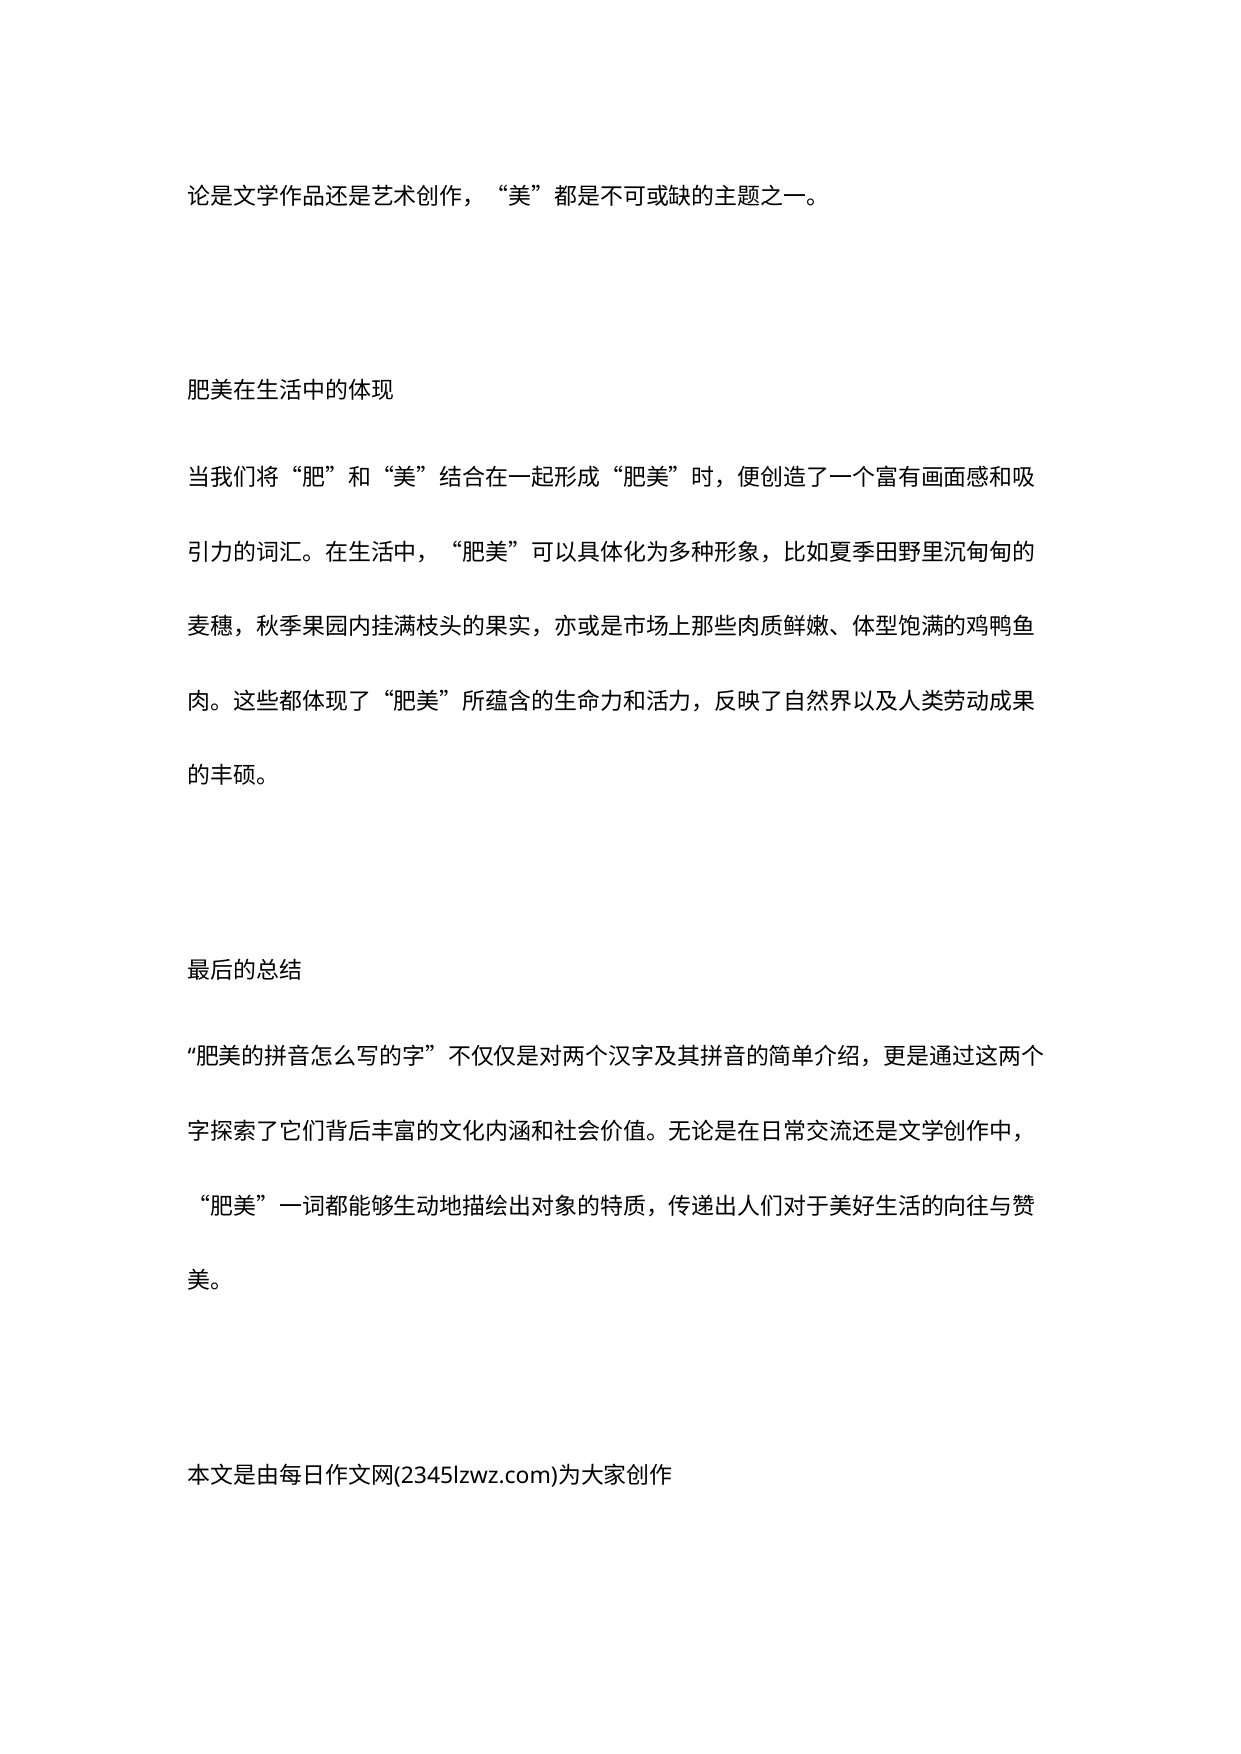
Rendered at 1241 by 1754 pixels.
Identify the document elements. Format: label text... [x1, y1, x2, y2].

text 肥美在生活中的体现 [187, 356, 1053, 421]
text 最后的总结 [187, 936, 1053, 1001]
text 本文是由每日作文网(2345lzwz.com)为大家创作 [187, 1441, 1053, 1506]
text 当我们将“肥”和“美”结合在一起形成“肥美”时，便创造了一个富有画面感和吸引力的词汇。在生活中，“肥美”可以具体化为多种形象，比如夏季田野里沉甸甸的麦穗，秋季果园内挂满枝头的果实，亦或是市场上那些肉质鲜嫩、体型饱满的鸡鸭鱼肉。这些都体现了“肥美”所蕴含的生命力和活力，反映了自然界以及人类劳动成果的丰硕。 [187, 443, 1053, 807]
text “肥美的拼音怎么写的字”不仅仅是对两个汉字及其拼音的简单介绍，更是通过这两个字探索了它们背后丰富的文化内涵和社会价值。无论是在日常交流还是文学创作中，“肥美”一词都能够生动地描绘出对象的特质，传递出人们对于美好生活的向往与赞美。 [187, 1022, 1053, 1311]
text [187, 162, 1053, 227]
